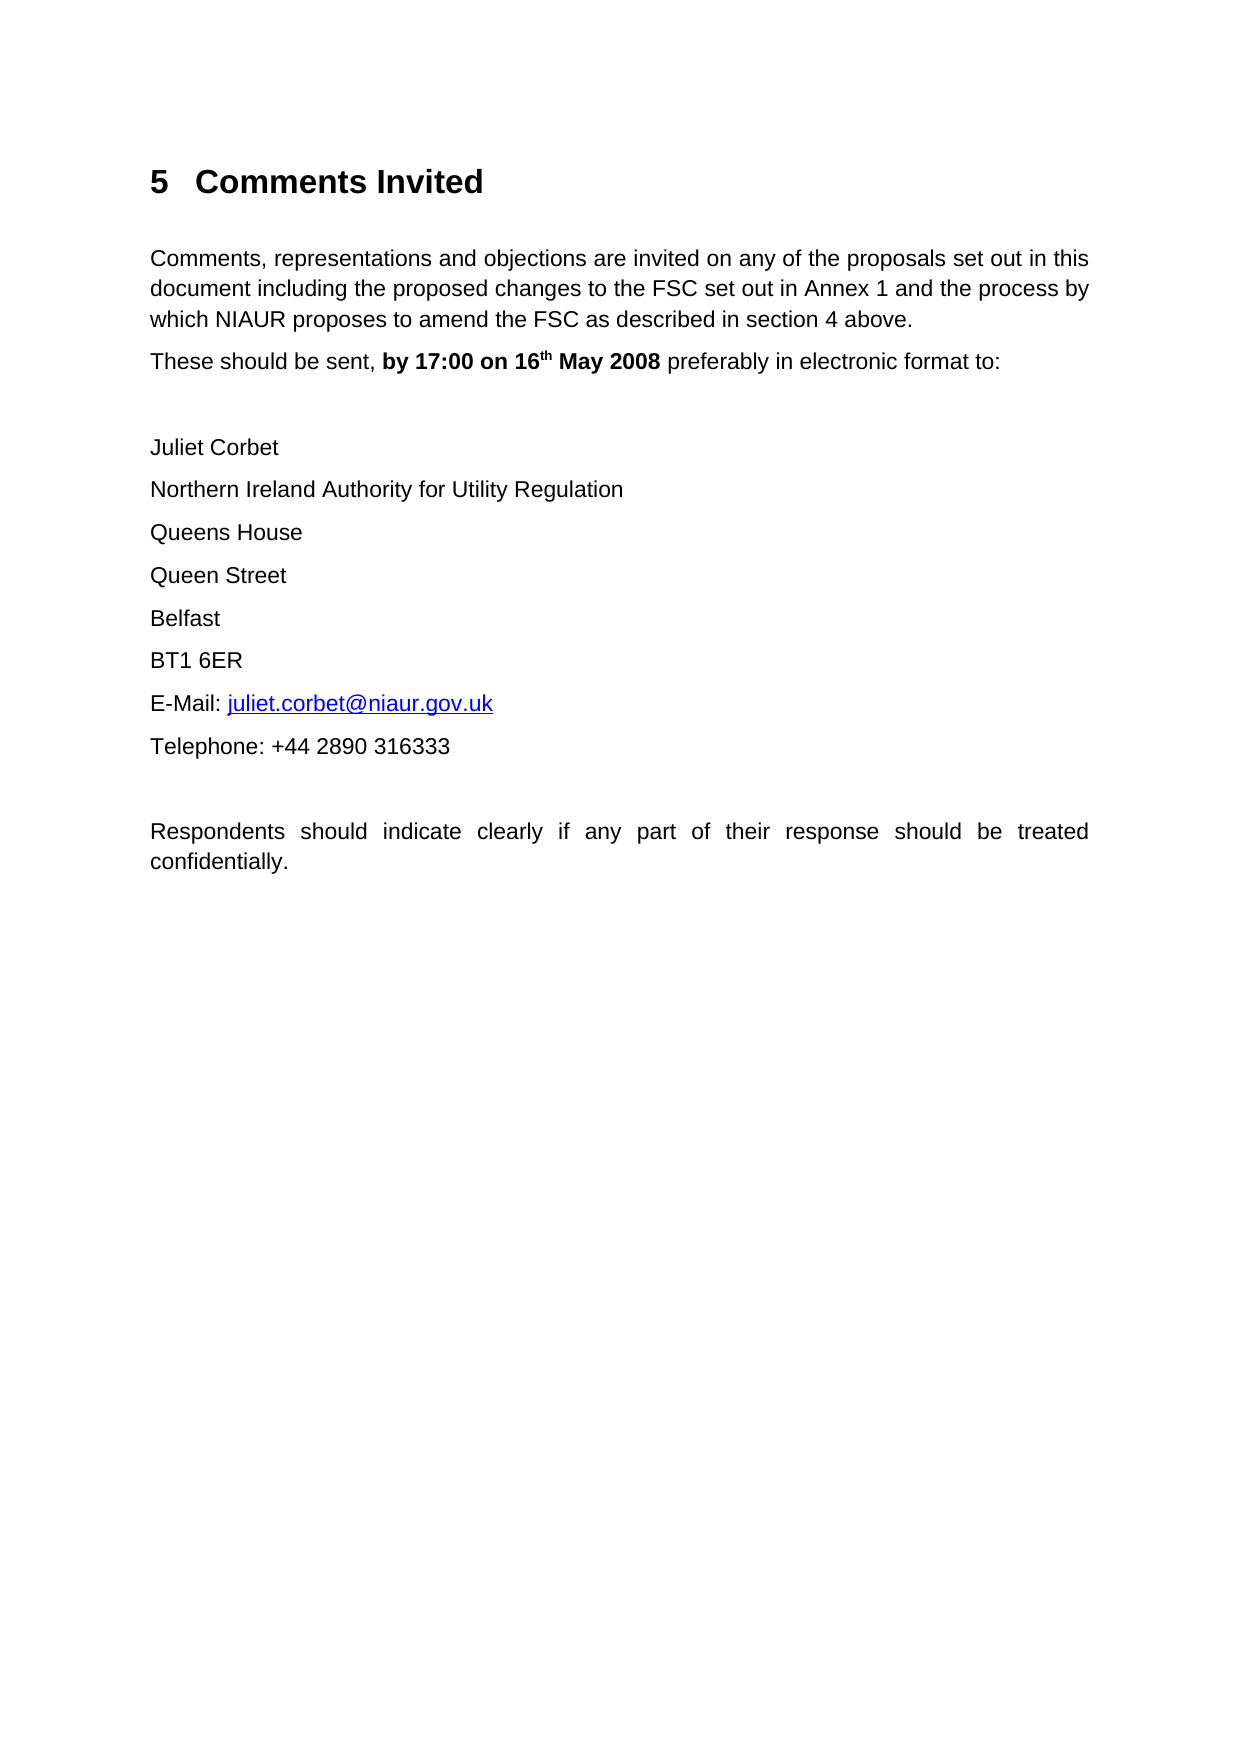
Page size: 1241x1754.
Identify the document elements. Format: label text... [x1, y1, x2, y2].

subtitle Comments Invited [150, 162, 1090, 201]
text Respondents should indicate clearly if any part of their response should be treated confidentially. [150, 818, 1090, 874]
text These should be sent, by on preferably in electronic format to: [150, 348, 1090, 374]
text Authority for Utility Regulation [150, 476, 1090, 503]
text BT1 6ER [150, 647, 1090, 673]
text Comments, representations and objections are invited on any of the proposals set out in this document including the proposed changes to the FSC set out in Annex 1 and the process by which NIAUR proposes to amend the FSC as described in section 4 above. [150, 245, 1090, 332]
text Queen Street [150, 562, 1090, 588]
text House [150, 519, 1090, 545]
text Juliet Corbet [150, 434, 1090, 460]
text Telephone: +44 2890 316333 [150, 733, 1090, 759]
text E-Mail: juliet.corbet@niaur.gov.uk [150, 690, 1090, 716]
